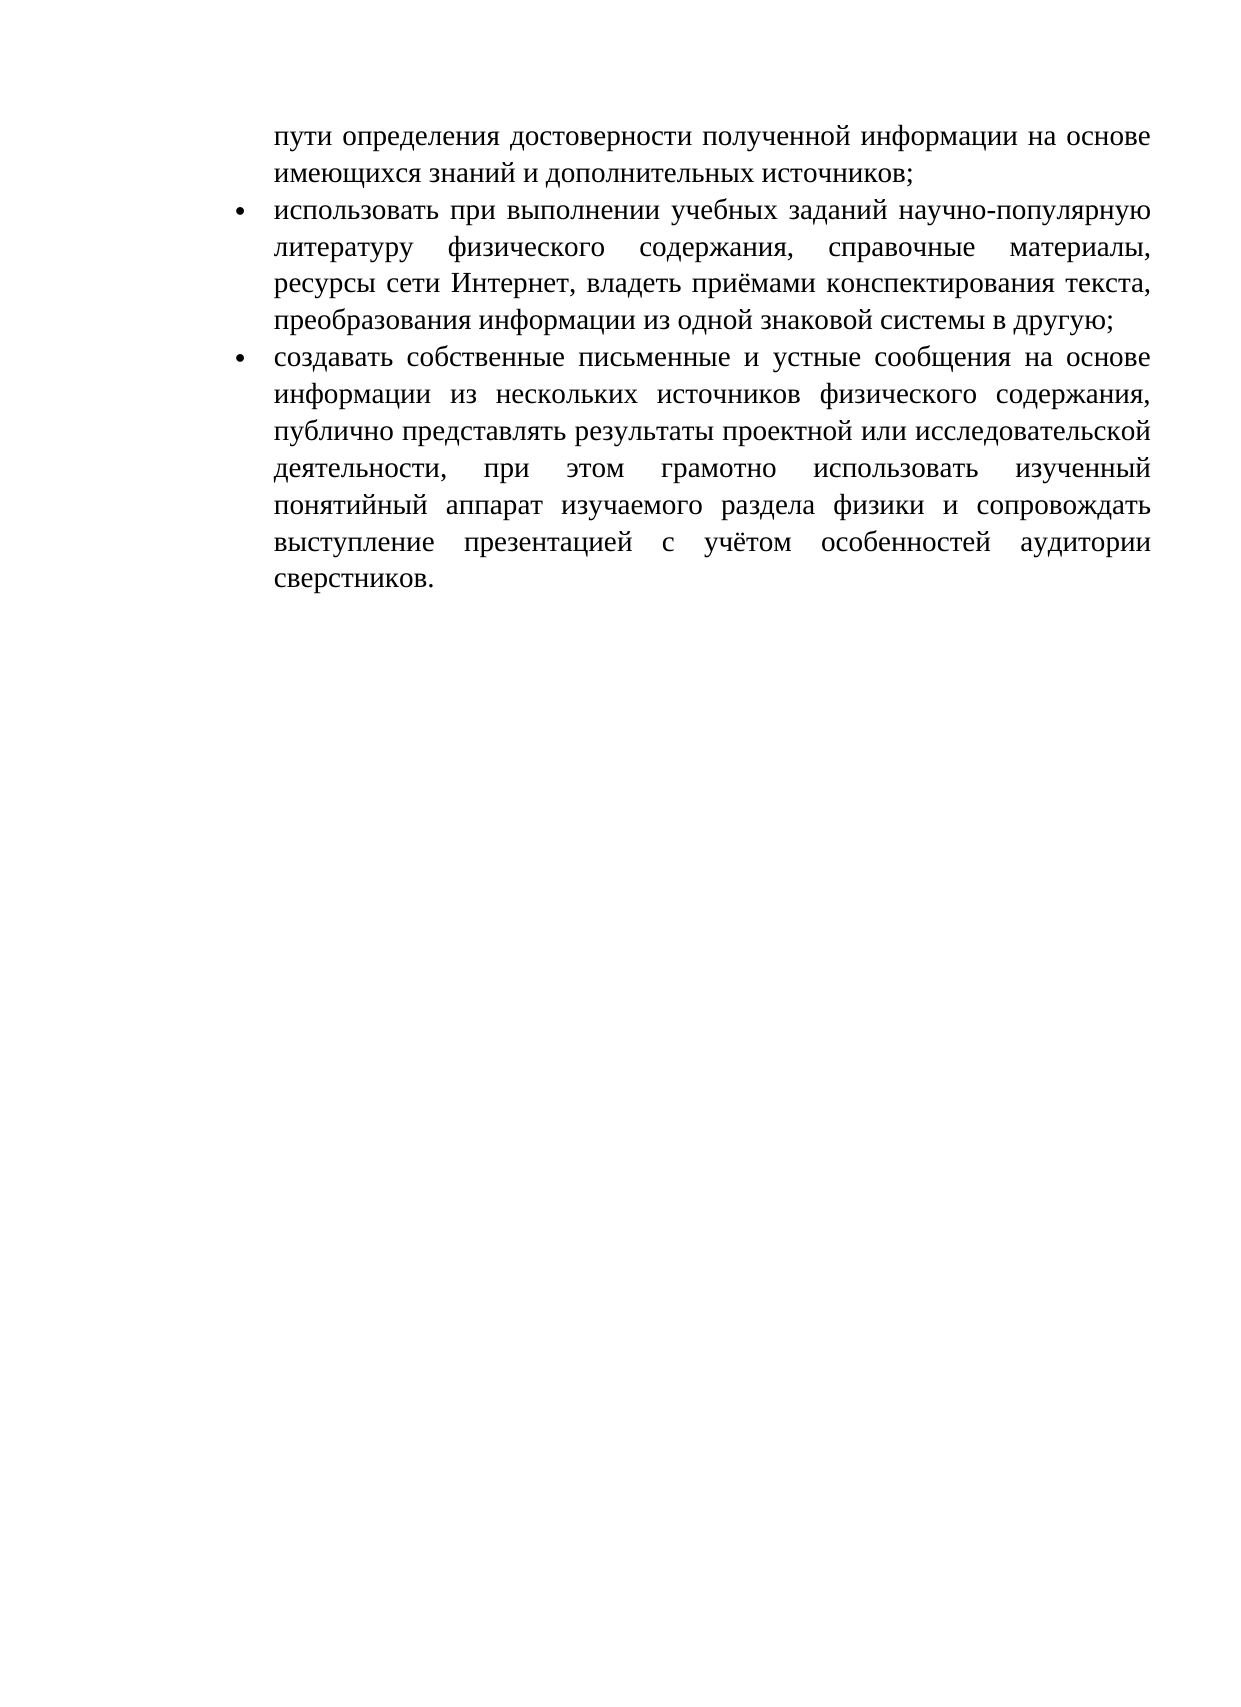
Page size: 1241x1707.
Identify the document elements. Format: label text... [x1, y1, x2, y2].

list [236, 118, 1152, 188]
list использовать при выполнении учебных заданий научно-популярную литературу физического содержания, справочные материалы, ресурсы сети Интернет, владеть приёмами конспектирования текста, преобразования информации из одной знаковой системы в другую; [236, 192, 1152, 336]
list создавать собственные письменные и устные сообщения на основе информации из нескольких источников физического содержания, публично представлять результаты проектной или исследовательской деятельности, при этом грамотно использовать изученный понятийный аппарат изучаемого раздела физики и сопровождать выступление презентацией с учётом особенностей аудитории сверстников. [236, 339, 1152, 594]
